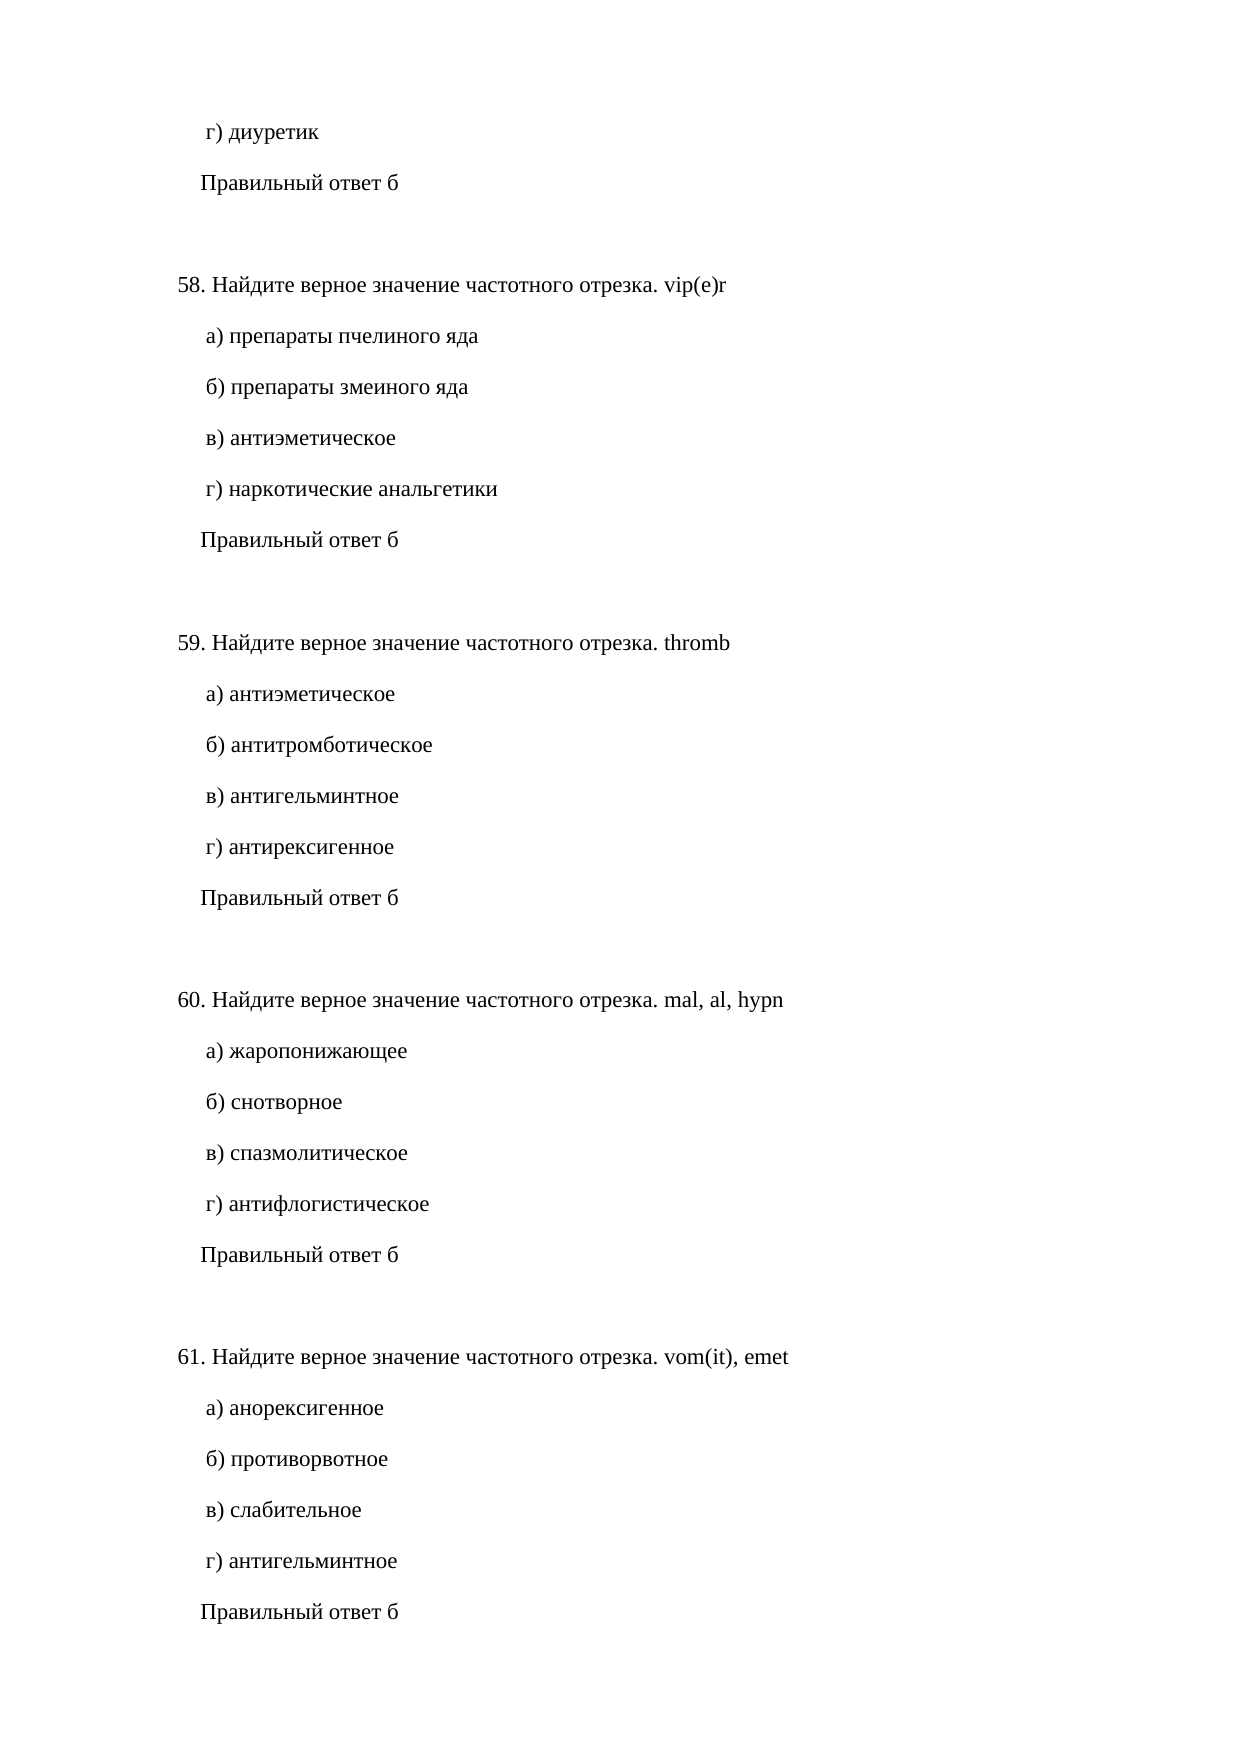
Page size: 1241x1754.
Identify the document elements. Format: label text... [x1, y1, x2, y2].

text а) жаропонижающее [177, 1037, 1152, 1063]
text Правильный ответ б [177, 1598, 1152, 1625]
text г) диуретик [177, 118, 1152, 144]
text г) наркотические анальгетики [177, 475, 1152, 502]
text а) препараты пчелиного яда [177, 322, 1152, 349]
text г) антигельминтное [177, 1547, 1152, 1574]
text 61. Найдите верное значение частотного отрезка. vom(it), emet [177, 1343, 1152, 1369]
text Правильный ответ б [177, 526, 1152, 553]
text в) спазмолитическое [177, 1139, 1152, 1165]
text а) анорексигенное [177, 1394, 1152, 1421]
text 60. Найдите верное значение частотного отрезка. mal, al, hypn [177, 986, 1152, 1012]
text 59. Найдите верное значение частотного отрезка. thromb [177, 628, 1152, 655]
text в) слабительное [177, 1496, 1152, 1523]
text Правильный ответ б [177, 169, 1152, 196]
text Правильный ответ б [177, 884, 1152, 910]
text г) антирексигенное [177, 833, 1152, 859]
text б) антитромботическое [177, 731, 1152, 757]
text в) антигельминтное [177, 782, 1152, 808]
text 58. Найдите верное значение частотного отрезка. vip(e)r [177, 271, 1152, 298]
text Правильный ответ б [177, 1241, 1152, 1267]
text б) снотворное [177, 1088, 1152, 1114]
text а) антиэметическое [177, 679, 1152, 706]
text г) антифлогистическое [177, 1190, 1152, 1216]
text в) антиэметическое [177, 424, 1152, 451]
text б) противорвотное [177, 1445, 1152, 1472]
text б) препараты змеиного яда [177, 373, 1152, 400]
